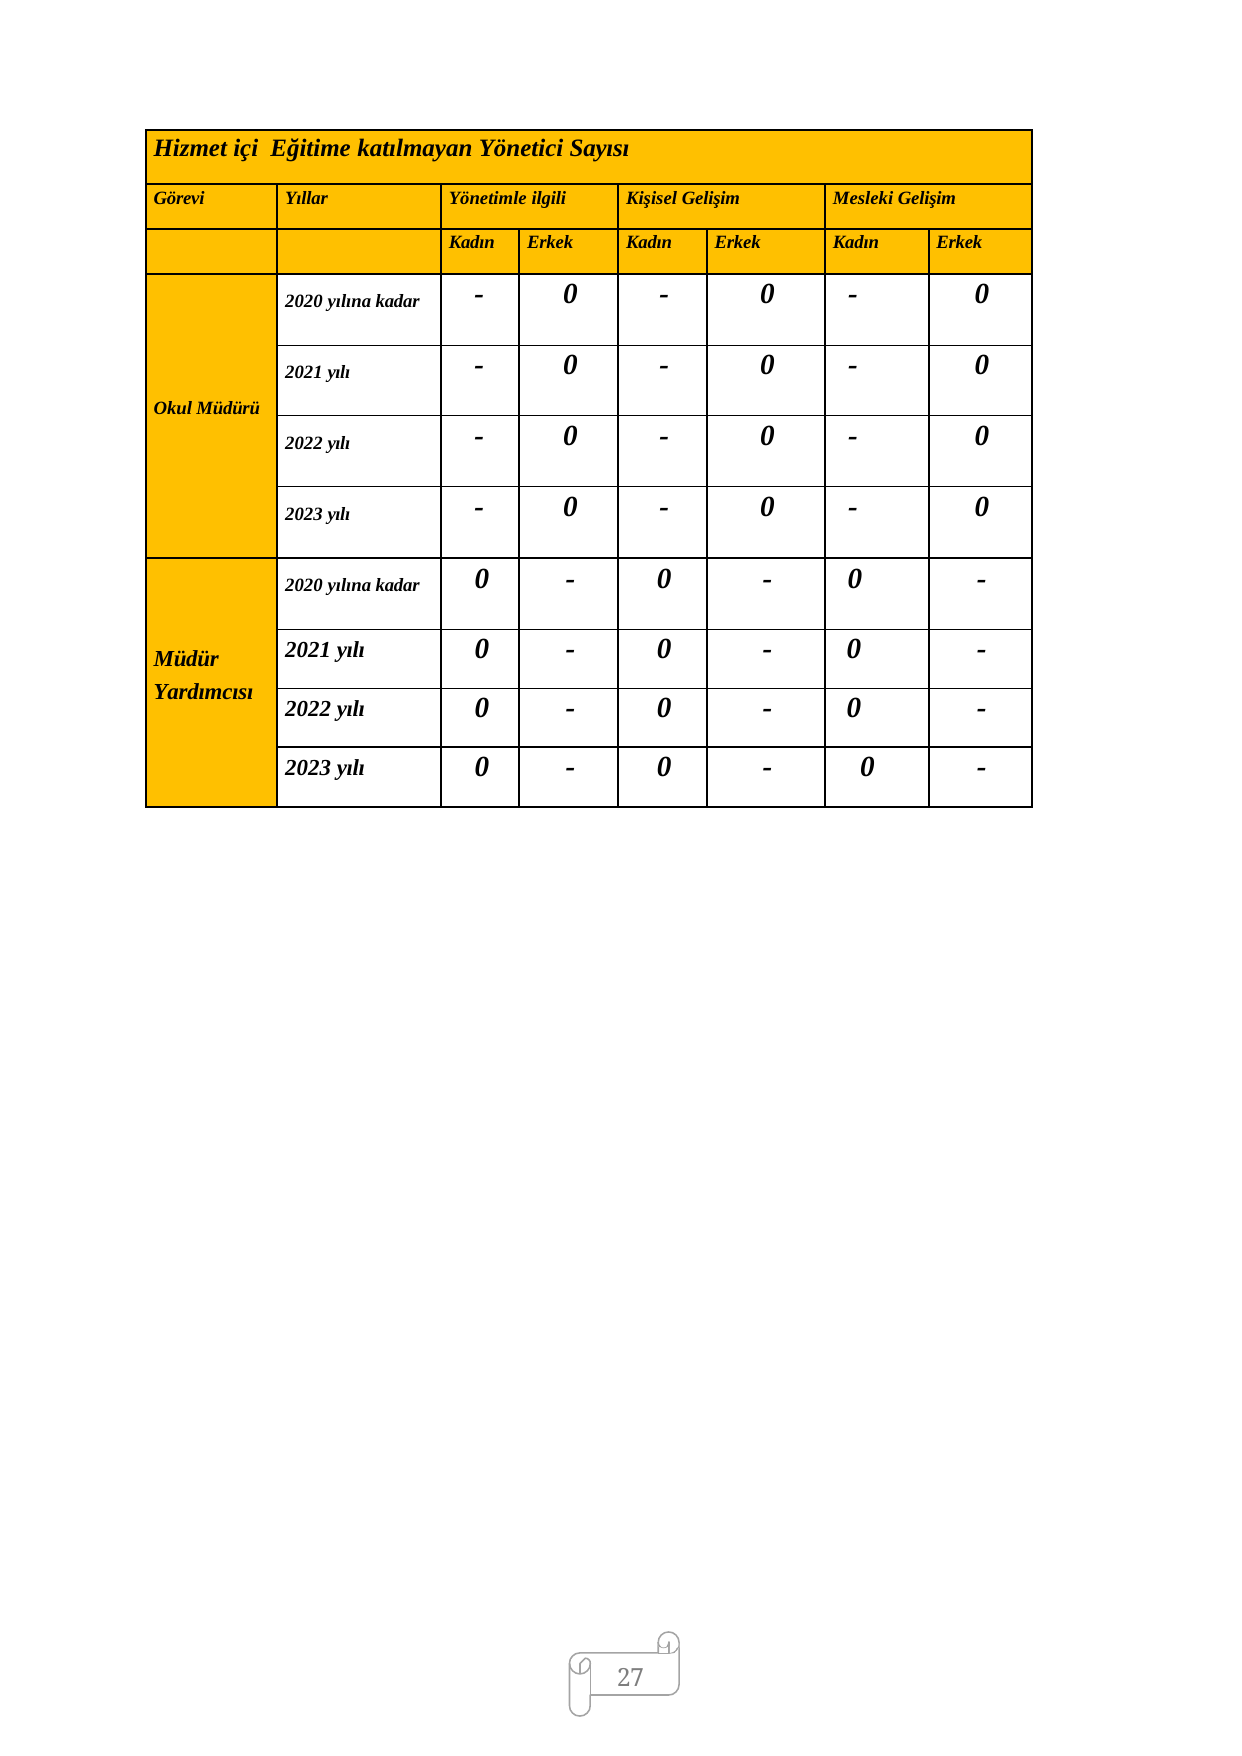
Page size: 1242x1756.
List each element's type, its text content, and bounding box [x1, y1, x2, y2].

table_cell 0 [619, 748, 706, 806]
table_cell 0 [826, 559, 928, 629]
table_cell - [619, 416, 706, 486]
table_cell 0 [708, 346, 824, 415]
table_cell Mesleki Gelişim [826, 185, 1031, 228]
table_cell Kişisel Gelişim [619, 185, 824, 228]
table_cell 0 [708, 416, 824, 486]
table_cell 0 [826, 748, 928, 806]
table_cell 2022 yılı [278, 416, 440, 486]
table_cell 0 [708, 487, 824, 557]
table_cell - [826, 275, 928, 344]
table_cell - [442, 487, 518, 557]
table_cell 0 [520, 346, 617, 415]
table_cell 2020 yılına kadar [278, 275, 440, 344]
table_cell - [619, 487, 706, 557]
table_cell [278, 230, 440, 273]
picture [657, 1641, 680, 1654]
table_cell 0 [442, 689, 518, 746]
table_cell 0 [442, 559, 518, 629]
table_cell Erkek [520, 230, 617, 273]
table_cell - [442, 275, 518, 344]
table_cell Yönetimle ilgili [442, 185, 617, 228]
table_cell - [930, 689, 1031, 746]
table_cell - [442, 416, 518, 486]
table_cell - [520, 630, 617, 687]
table_cell Kadın [442, 230, 518, 273]
table_cell - [826, 487, 928, 557]
table_cell [147, 230, 276, 273]
table_cell - [930, 748, 1031, 806]
table_cell 0 [520, 487, 617, 557]
table_cell Görevi [147, 185, 276, 228]
table_cell 2023 yılı [278, 487, 440, 557]
table_cell Okul Müdürü [147, 275, 276, 557]
table_cell 0 [708, 275, 824, 344]
table_cell - [708, 689, 824, 746]
table_cell 0 [930, 275, 1031, 344]
table_cell Kadın [826, 230, 928, 273]
table_cell - [826, 346, 928, 415]
table_cell - [708, 559, 824, 629]
table_cell 0 [520, 275, 617, 344]
table_cell 0 [442, 630, 518, 687]
table_cell Yıllar [278, 185, 440, 228]
table_cell 0 [619, 630, 706, 687]
table_cell Müdür Yardımcısı [147, 559, 276, 806]
table_cell 2023 yılı [278, 748, 440, 806]
table_cell Erkek [930, 230, 1031, 273]
table_cell 0 [930, 346, 1031, 415]
table_cell Kadın [619, 230, 706, 273]
table_cell 0 [520, 416, 617, 486]
table_cell - [930, 630, 1031, 687]
table_cell 0 [930, 416, 1031, 486]
table_cell 0 [826, 689, 928, 746]
table_cell - [442, 346, 518, 415]
table_cell - [930, 559, 1031, 629]
table_cell 2021 yılı [278, 346, 440, 415]
table_cell - [520, 559, 617, 629]
table_cell 0 [619, 559, 706, 629]
table_cell - [520, 748, 617, 806]
table_cell 2020 yılına kadar [278, 559, 440, 629]
table_cell - [619, 346, 706, 415]
table_cell 0 [930, 487, 1031, 557]
table_cell - [708, 630, 824, 687]
table_cell Hizmet içi Eğitime katılmayan Yönetici Sayısı [147, 131, 1031, 183]
table_cell 0 [619, 689, 706, 746]
table_cell 2021 yılı [278, 630, 440, 687]
table_cell - [619, 275, 706, 344]
table_cell - [826, 416, 928, 486]
table_cell 2022 yılı [278, 689, 440, 746]
table_cell - [520, 689, 617, 746]
table_cell - [708, 748, 824, 806]
table_cell 0 [826, 630, 928, 687]
table_cell 0 [442, 748, 518, 806]
table_cell Erkek [708, 230, 824, 273]
